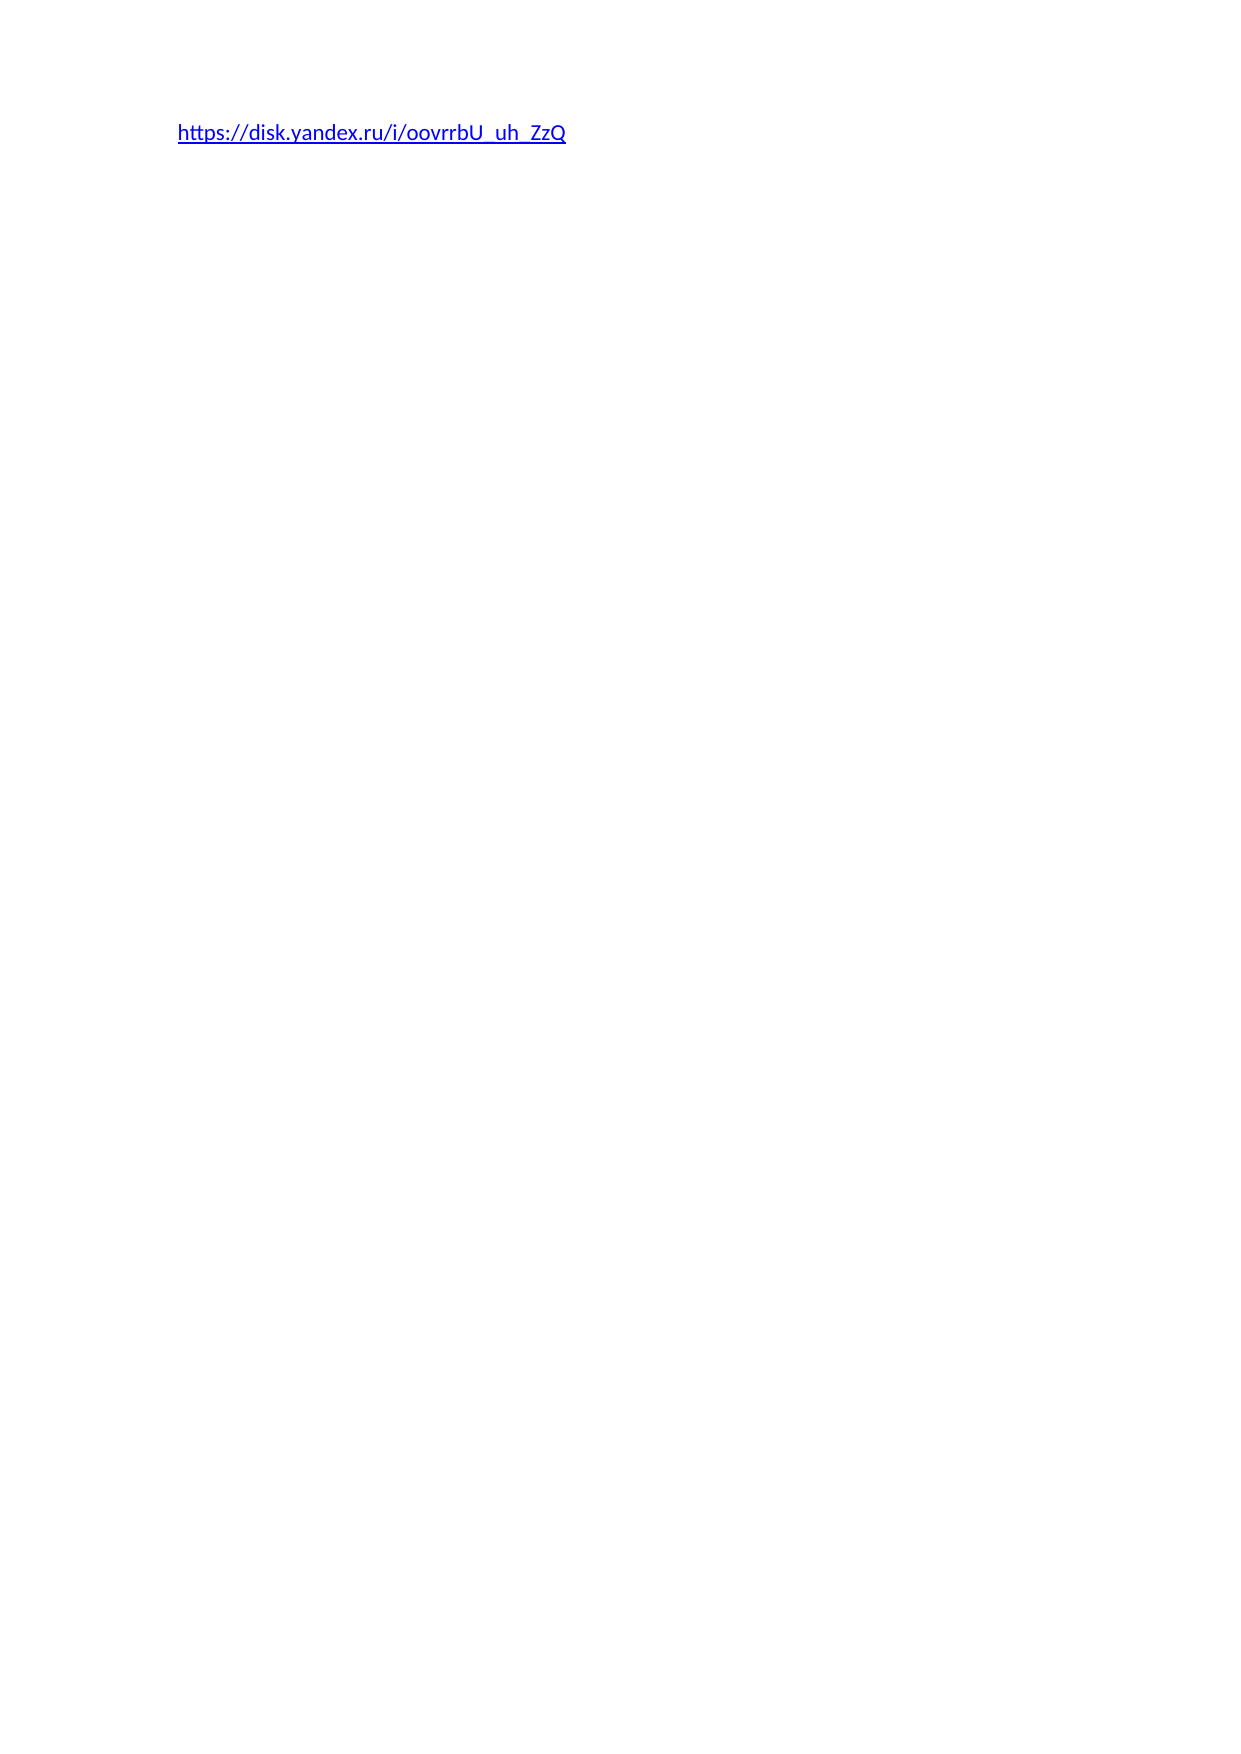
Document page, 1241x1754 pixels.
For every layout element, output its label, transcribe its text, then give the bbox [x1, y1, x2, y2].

text https://disk.yandex.ru/i/oovrrbU_uh_ZzQ [177, 118, 1152, 146]
